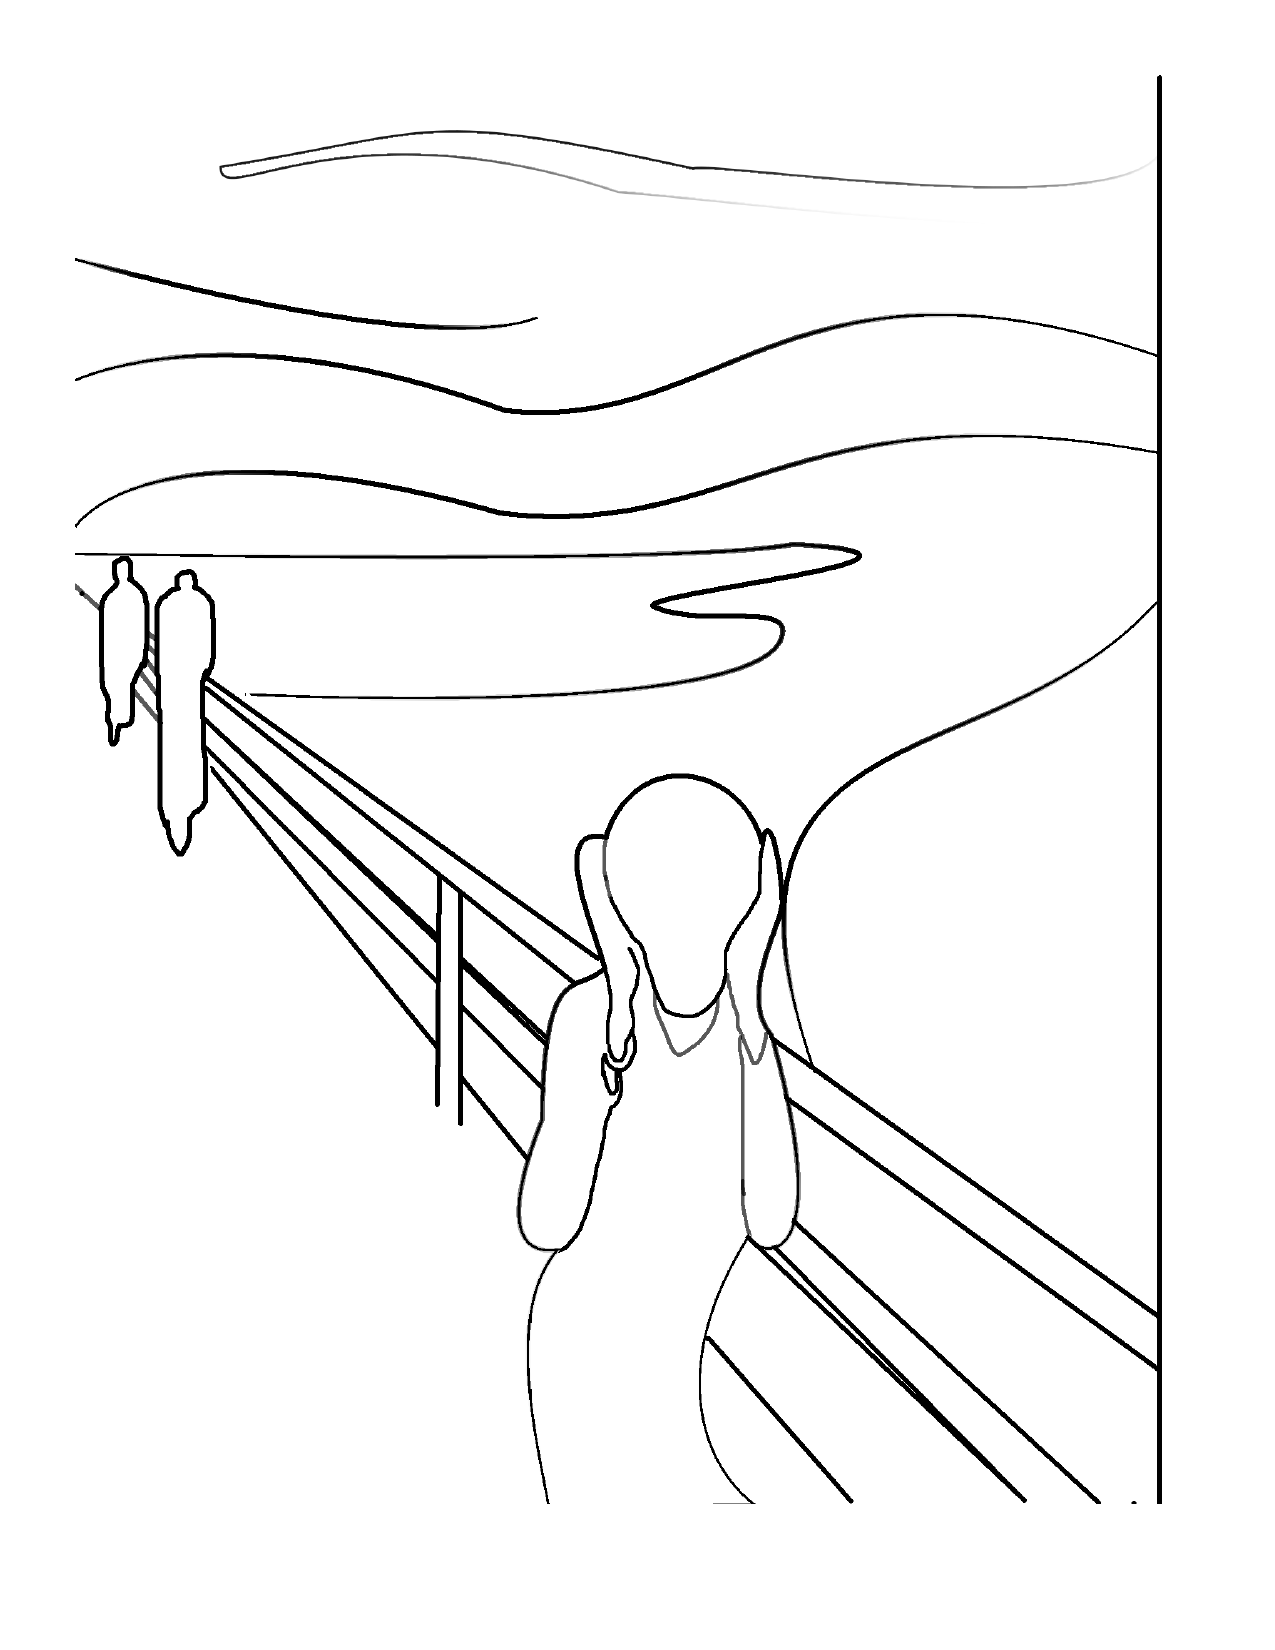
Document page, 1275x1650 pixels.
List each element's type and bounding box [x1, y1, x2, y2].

picture [75, 75, 1224, 1504]
